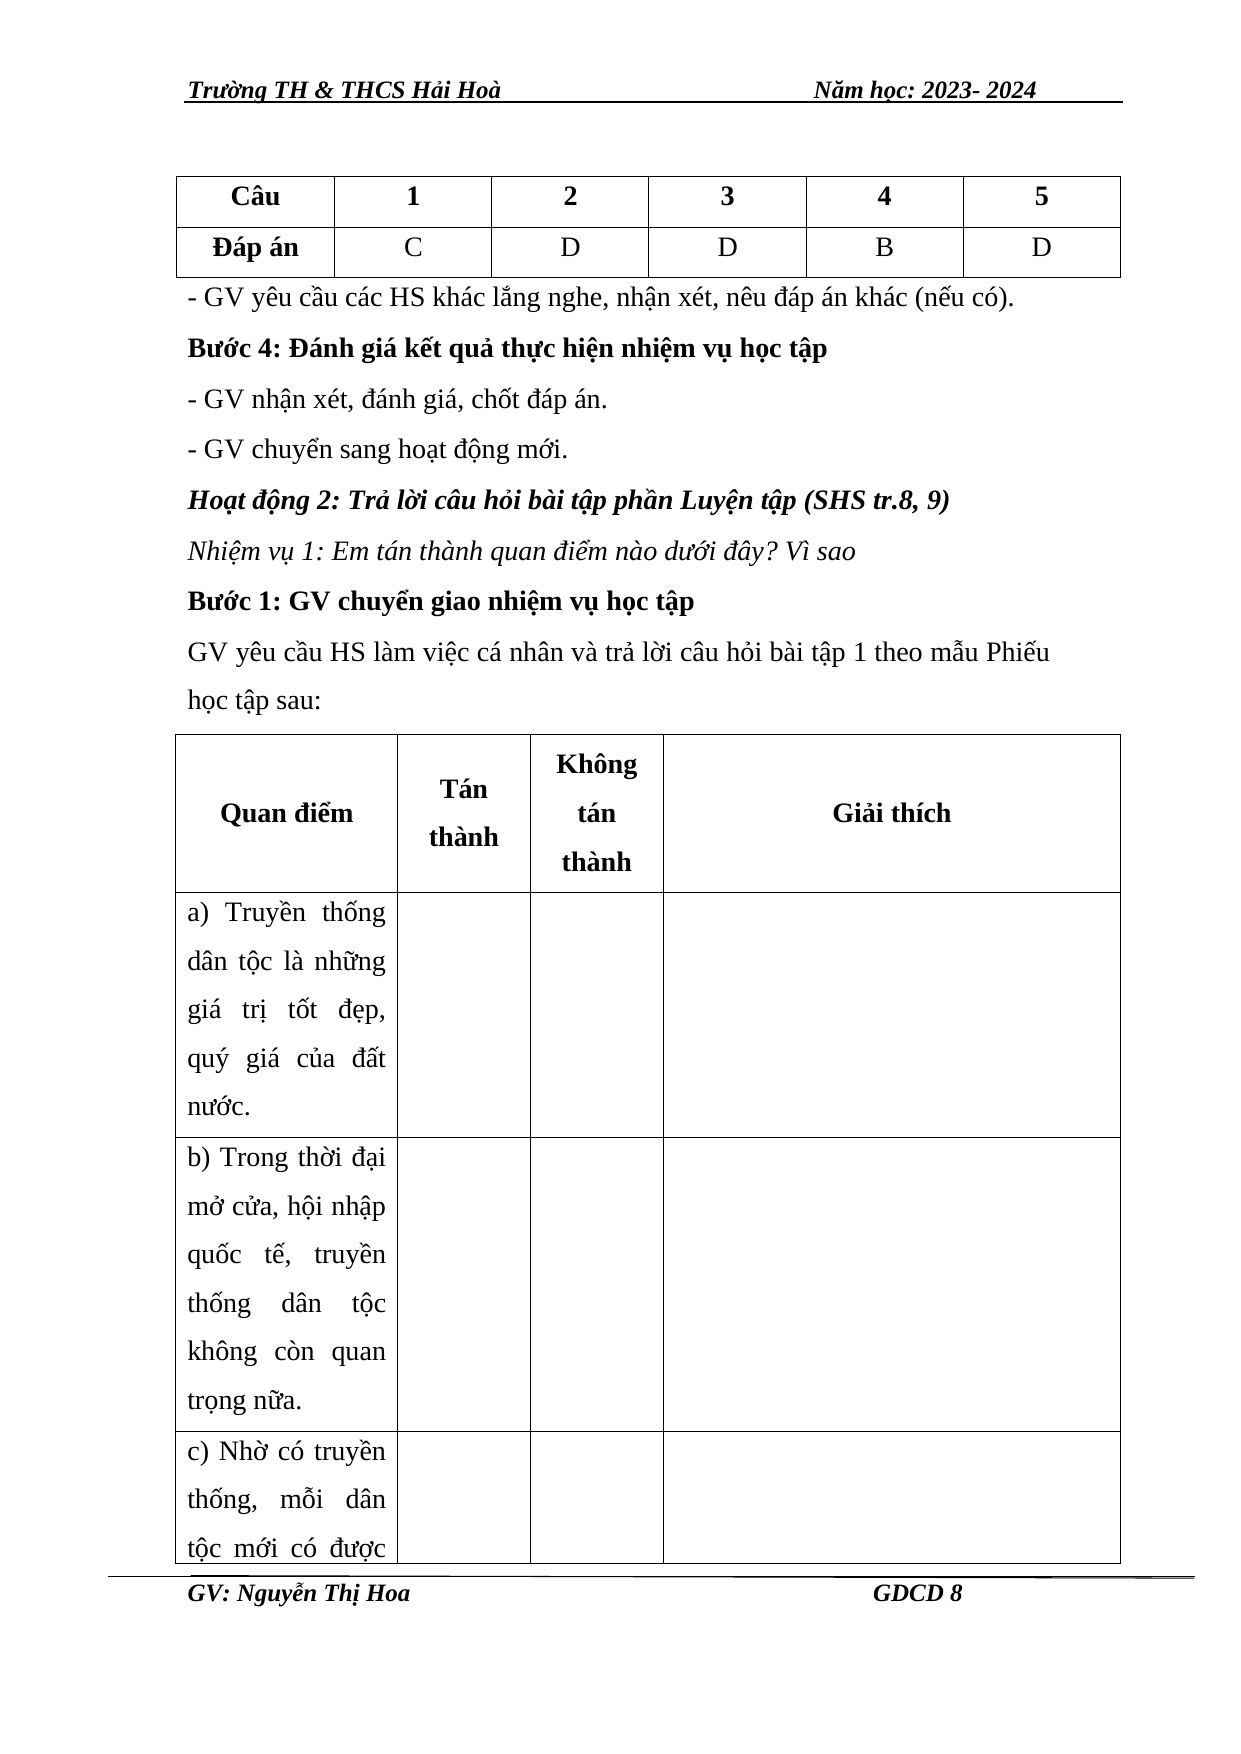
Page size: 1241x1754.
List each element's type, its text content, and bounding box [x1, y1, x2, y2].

table_cell [398, 893, 530, 1137]
table_cell b) Trong thời đại mở cửa, hội nhập quốc tế, truyền thống dân tộc không còn quan trọng nữa. [176, 1138, 397, 1431]
table_header Câu [177, 177, 334, 227]
table_cell [531, 1432, 663, 1563]
table_header 2 [492, 177, 648, 227]
table_cell [398, 1138, 530, 1431]
table_cell D [649, 228, 806, 277]
table_header 5 [964, 177, 1120, 227]
text - GV chuyển sang hoạt động mới. [187, 432, 1053, 465]
table_header 3 [649, 177, 806, 227]
table_header Giải thích [664, 735, 1120, 892]
table_cell [398, 1432, 530, 1563]
text GV yêu cầu HS làm việc cá nhân và trả lời câu hỏi bài tập 1 theo mẫu Phiếu học tập sau: [187, 635, 1053, 716]
text Nhiệm vụ 1: Em tán thành quan điểm nào dưới đây? Vì sao [187, 533, 1053, 566]
table_cell [664, 1432, 1120, 1563]
table_cell C [335, 228, 491, 277]
text - GV yêu cầu các HS khác lắng nghe, nhận xét, nêu đáp án khác (nếu có). [187, 280, 1053, 313]
table_cell a) Truyền thống dân tộc là những giá trị tốt đẹp, quý giá của đất nước. [176, 893, 397, 1137]
table_cell [531, 893, 663, 1137]
table_cell [531, 1138, 663, 1431]
text Hoạt động 2: Trả lời câu hỏi bài tập phần Luyện tập (SHS tr.8, 9) [187, 483, 1053, 515]
table_header Không tán thành [531, 735, 663, 892]
text - GV nhận xét, đánh giá, chốt đáp án. [187, 382, 1053, 414]
text Bước 4: Đánh giá kết quả thực hiện nhiệm vụ học tập [187, 331, 1053, 363]
table_header 1 [335, 177, 491, 227]
table_cell Đáp án [177, 228, 334, 277]
table_header 4 [807, 177, 963, 227]
text Bước 1: GV chuyển giao nhiệm vụ học tập [187, 584, 1053, 617]
table_header Quan điểm [176, 735, 397, 892]
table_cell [176, 1432, 397, 1563]
table_cell B [807, 228, 963, 277]
table_cell D [964, 228, 1120, 277]
table_cell D [492, 228, 648, 277]
table_header Tán thành [398, 735, 530, 892]
table_cell [664, 1138, 1120, 1431]
table_cell [664, 893, 1120, 1137]
